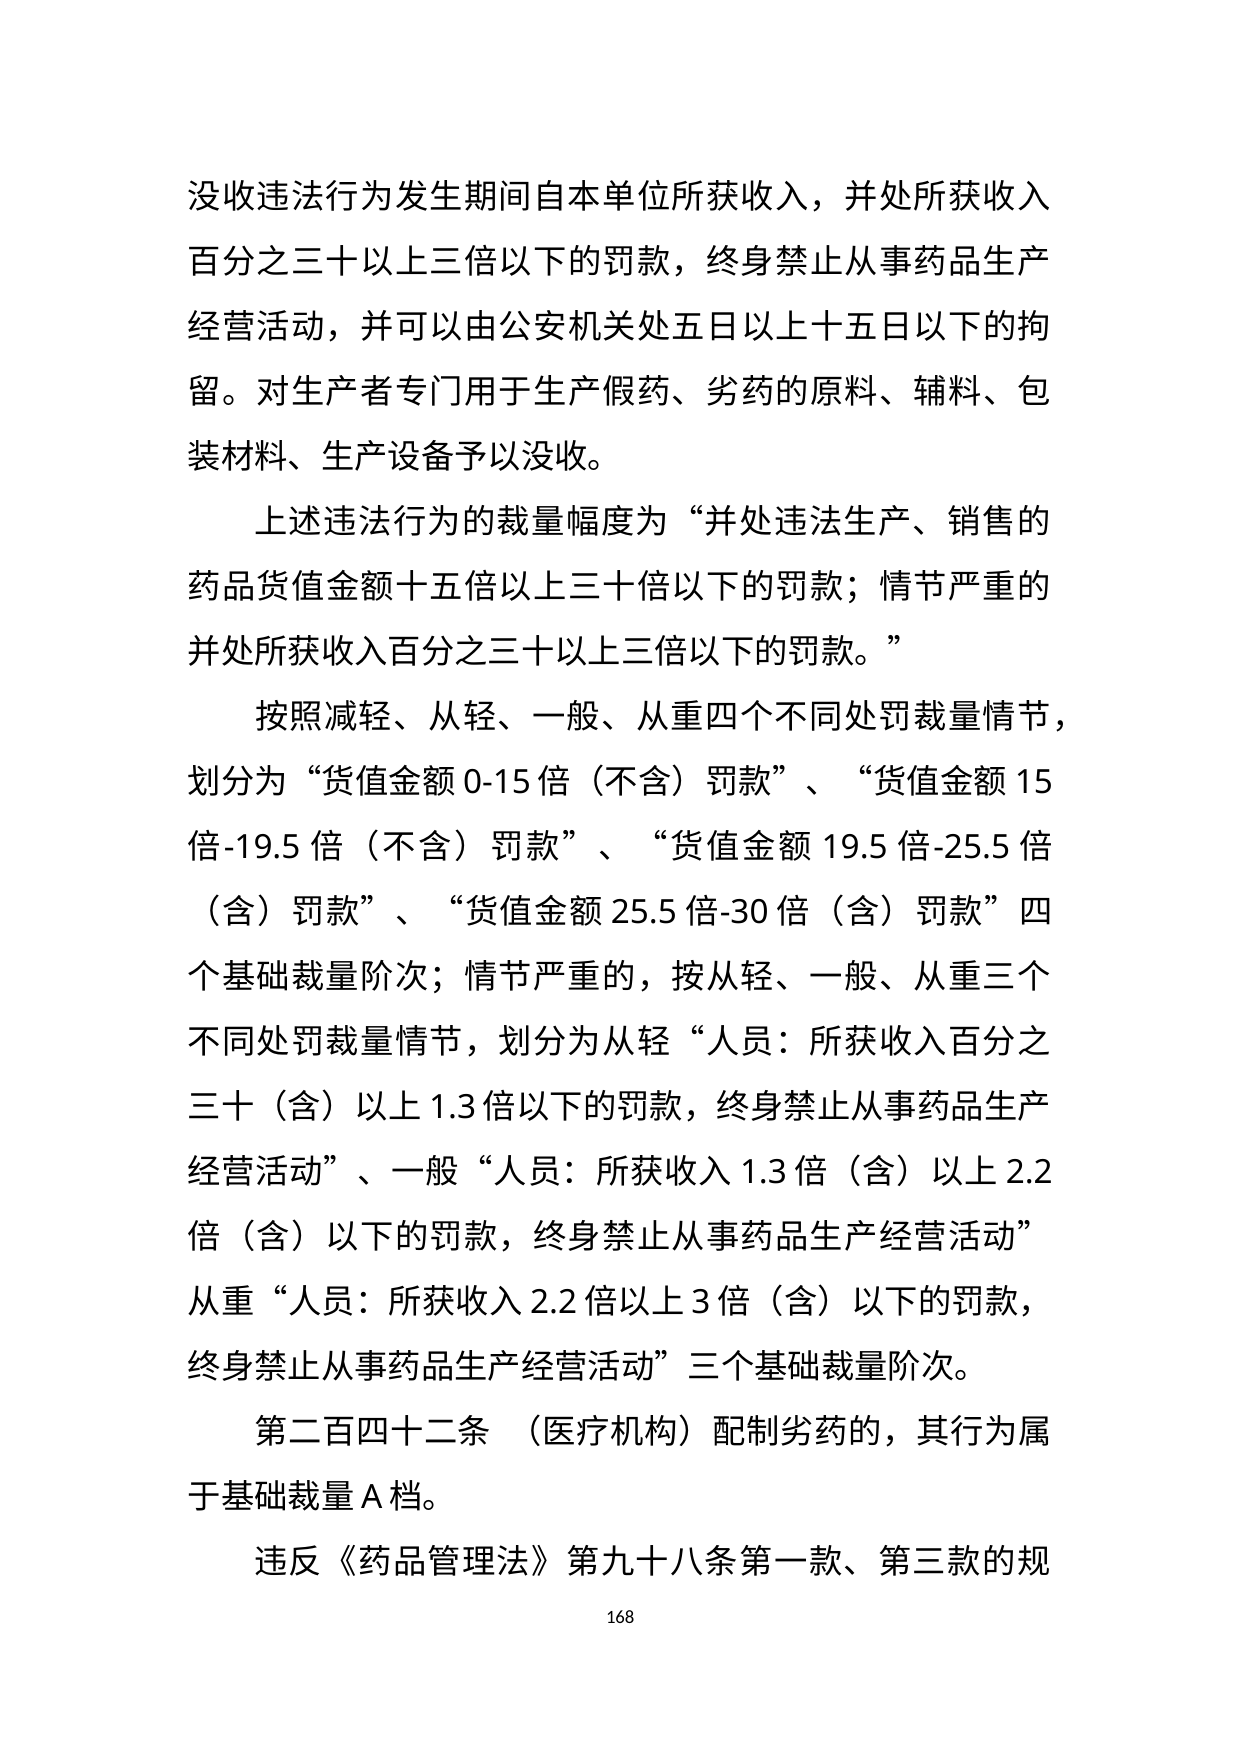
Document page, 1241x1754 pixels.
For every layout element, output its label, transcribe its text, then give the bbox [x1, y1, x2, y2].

text 上述违法行为的裁量幅度为“并处违法生产、销售的药品货值金额十五倍以上三十倍以下的罚款；情节严重的，并处所获收入百分之三十以上三倍以下的罚款。” [187, 487, 1053, 682]
text 按照减轻、从轻、一般、从重四个不同处罚裁量情节，划分为“货值金额0-15倍（不含）罚款”、“货值金额15倍-19.5倍（不含）罚款”、“货值金额19.5倍-25.5倍（含）罚款”、“货值金额25.5倍-30倍（含）罚款”四个基础裁量阶次；情节严重的，按从轻、一般、从重三个不同处罚裁量情节，划分为从轻“人员：所获收入百分之三十（含）以上1.3倍以下的罚款，终身禁止从事药品生产经营活动”、一般“人员：所获收入1.3倍（含）以上2.2倍（含）以下的罚款，终身禁止从事药品生产经营活动”、从重“人员：所获收入2.2倍以上3倍（含）以下的罚款，终身禁止从事药品生产经营活动”三个基础裁量阶次。 [187, 682, 1053, 1397]
text 第二百四十二条 （医疗机构）配制劣药的，其行为属于基础裁量A档。 [187, 1397, 1053, 1527]
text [187, 162, 1053, 487]
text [187, 1527, 1053, 1592]
